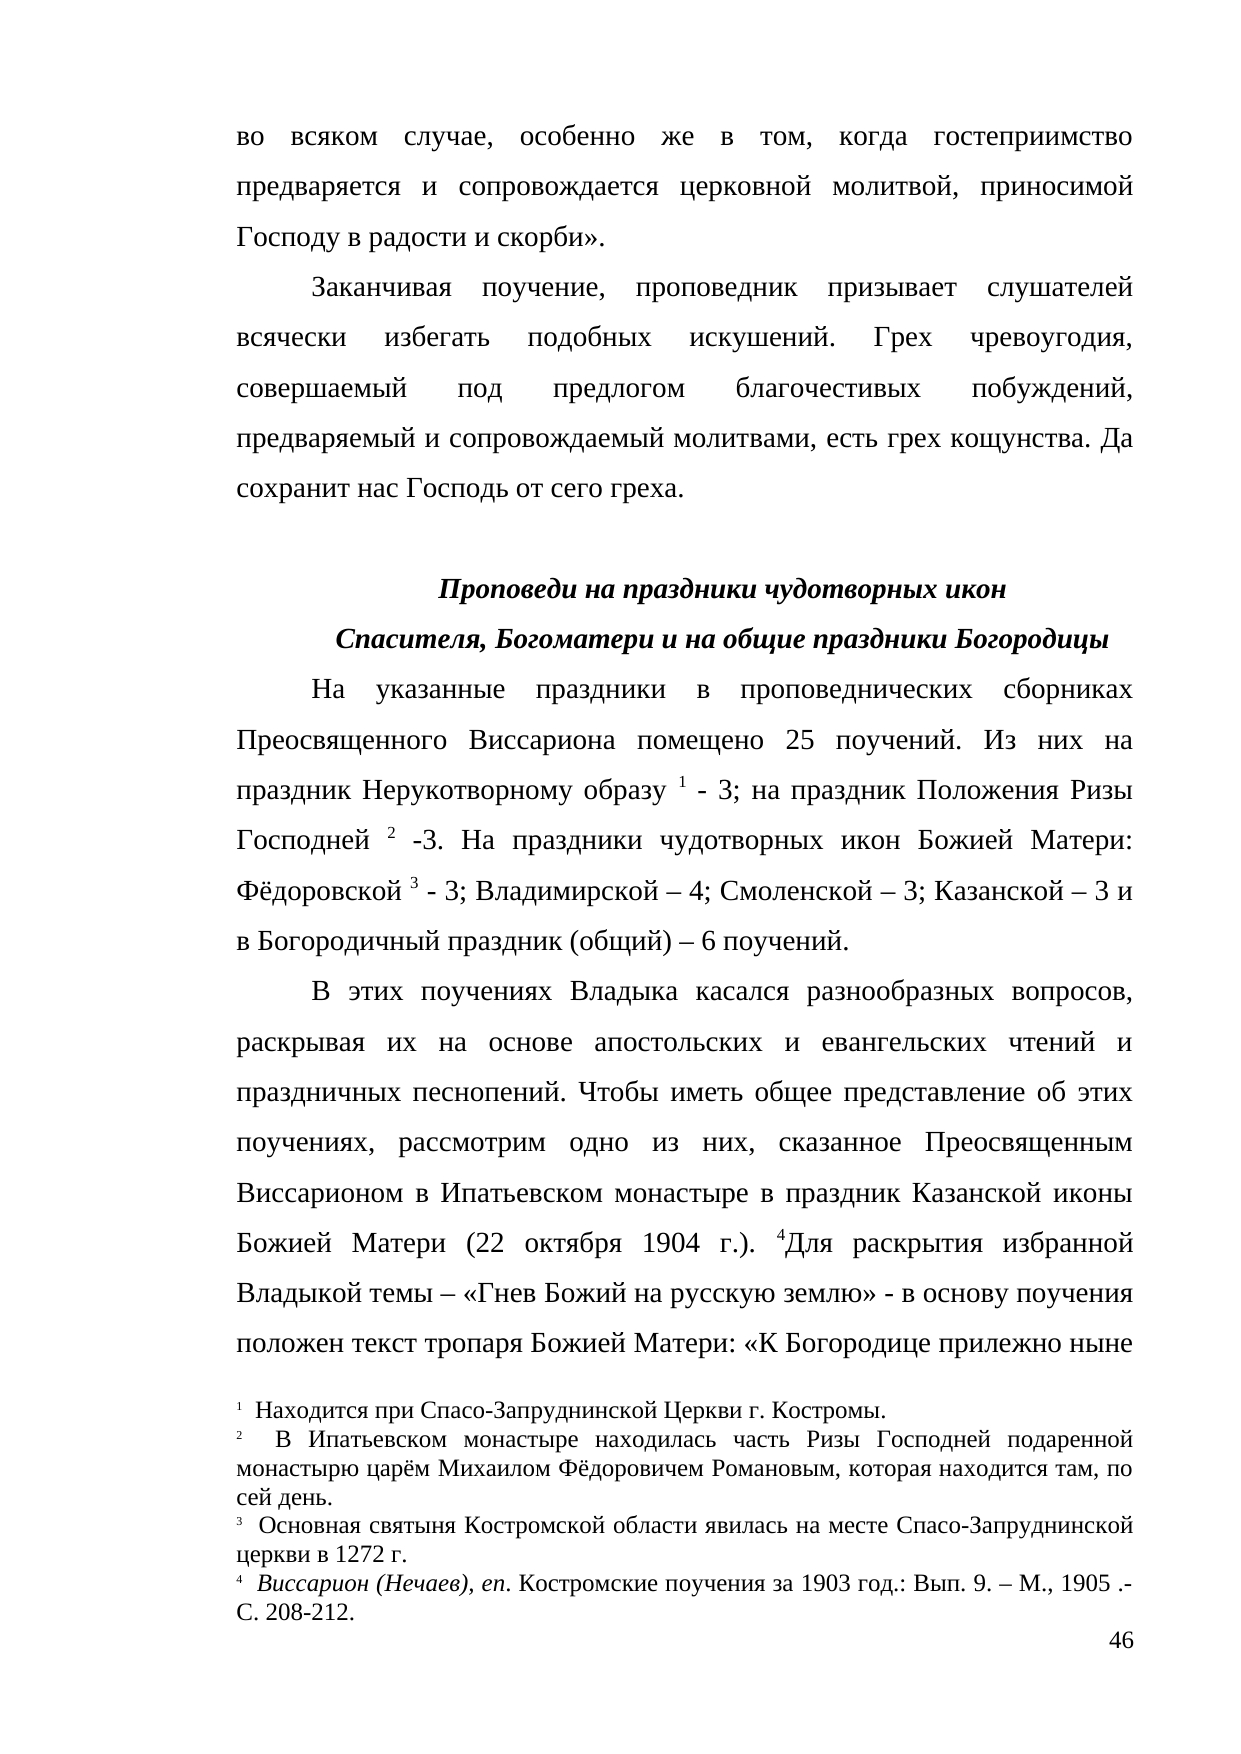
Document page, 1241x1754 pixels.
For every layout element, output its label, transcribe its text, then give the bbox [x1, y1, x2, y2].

text Заканчивая поучение, проповедник призывает слушателей всячески избегать подобных искушений. Грех чревоугодия, совершаемый под предлогом благочестивых побуждений, предваряемый и сопровождаемый молитвами, есть грех кощунства. Да сохранит нас Господь от сего греха. [236, 269, 1134, 504]
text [236, 973, 1134, 1359]
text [236, 118, 1134, 252]
text Спасителя, Богоматери и на общие праздники Богородицы [236, 621, 1134, 655]
text На указанные праздники в проповеднических сборниках Преосвященного Виссариона помещено 25 поучений. Из них на праздник Нерукотворному образу - 3; на праздник Положения Ризы Господней -3. На праздники чудотворных икон Божией Матери: Фёдоровской - 3; Владимирской – 4; Смоленской – 3; Казанской – 3 и в Богородичный праздник (общий) – 6 поучений. [236, 672, 1134, 957]
text Проповеди на праздники чудотворных икон [236, 571, 1134, 604]
